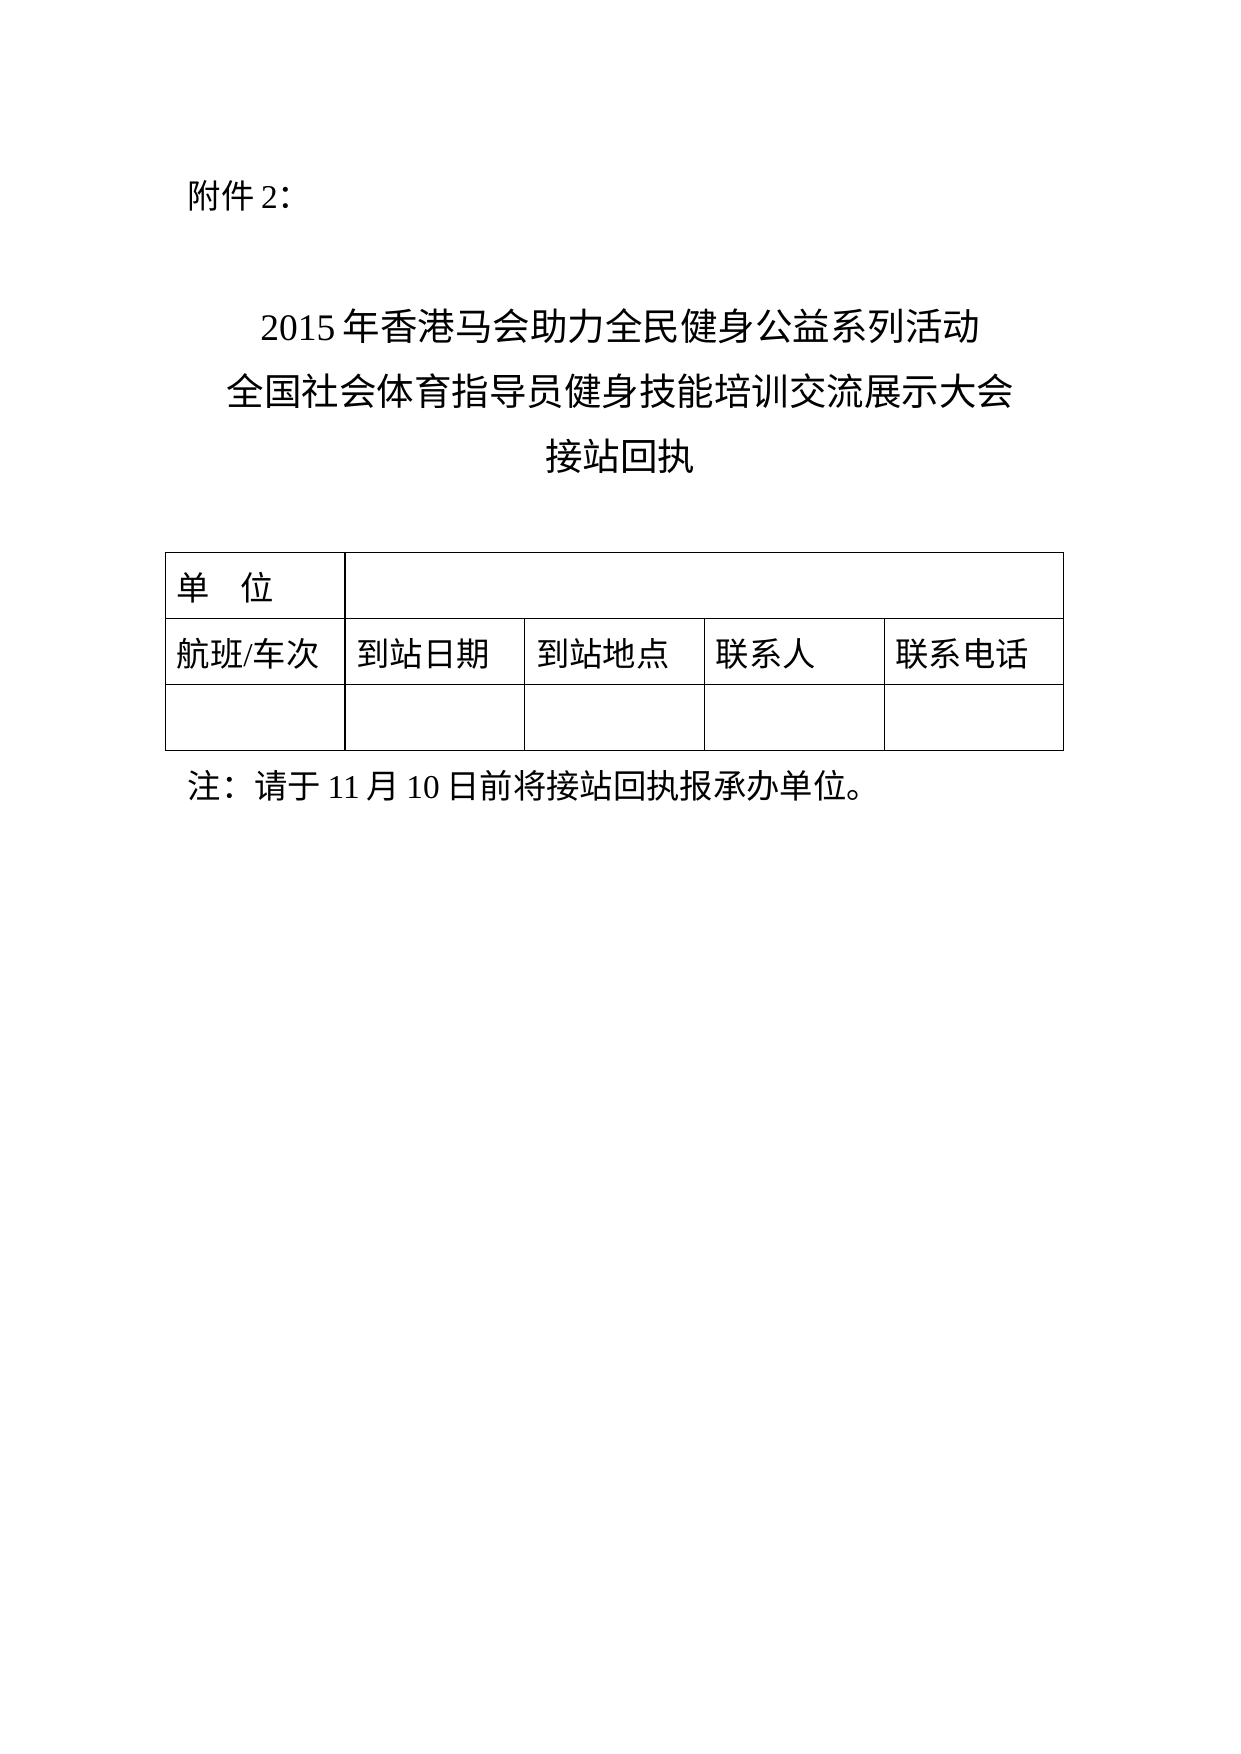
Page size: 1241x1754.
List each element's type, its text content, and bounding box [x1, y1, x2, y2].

text 2015年香港马会助力全民健身公益系列活动 [187, 292, 1053, 357]
text 全国社会体育指导员健身技能培训交流展示大会 [187, 357, 1053, 422]
text 附件2： [187, 162, 1053, 227]
text 接站回执 [187, 422, 1053, 487]
text 注：请于11月10日前将接站回执报承办单位。 [187, 751, 1053, 816]
table_cell [885, 685, 1063, 750]
table_cell 到站地点 [525, 619, 704, 684]
table_cell [166, 685, 344, 750]
table_cell [346, 685, 524, 750]
table_cell 联系电话 [885, 619, 1063, 684]
table_header 单 位 [166, 553, 344, 618]
table_cell 联系人 [705, 619, 884, 684]
table_cell 航班/车次 [166, 619, 344, 684]
table_cell 到站日期 [346, 619, 524, 684]
table_header [346, 553, 1063, 618]
table_cell [705, 685, 884, 750]
table_cell [525, 685, 704, 750]
